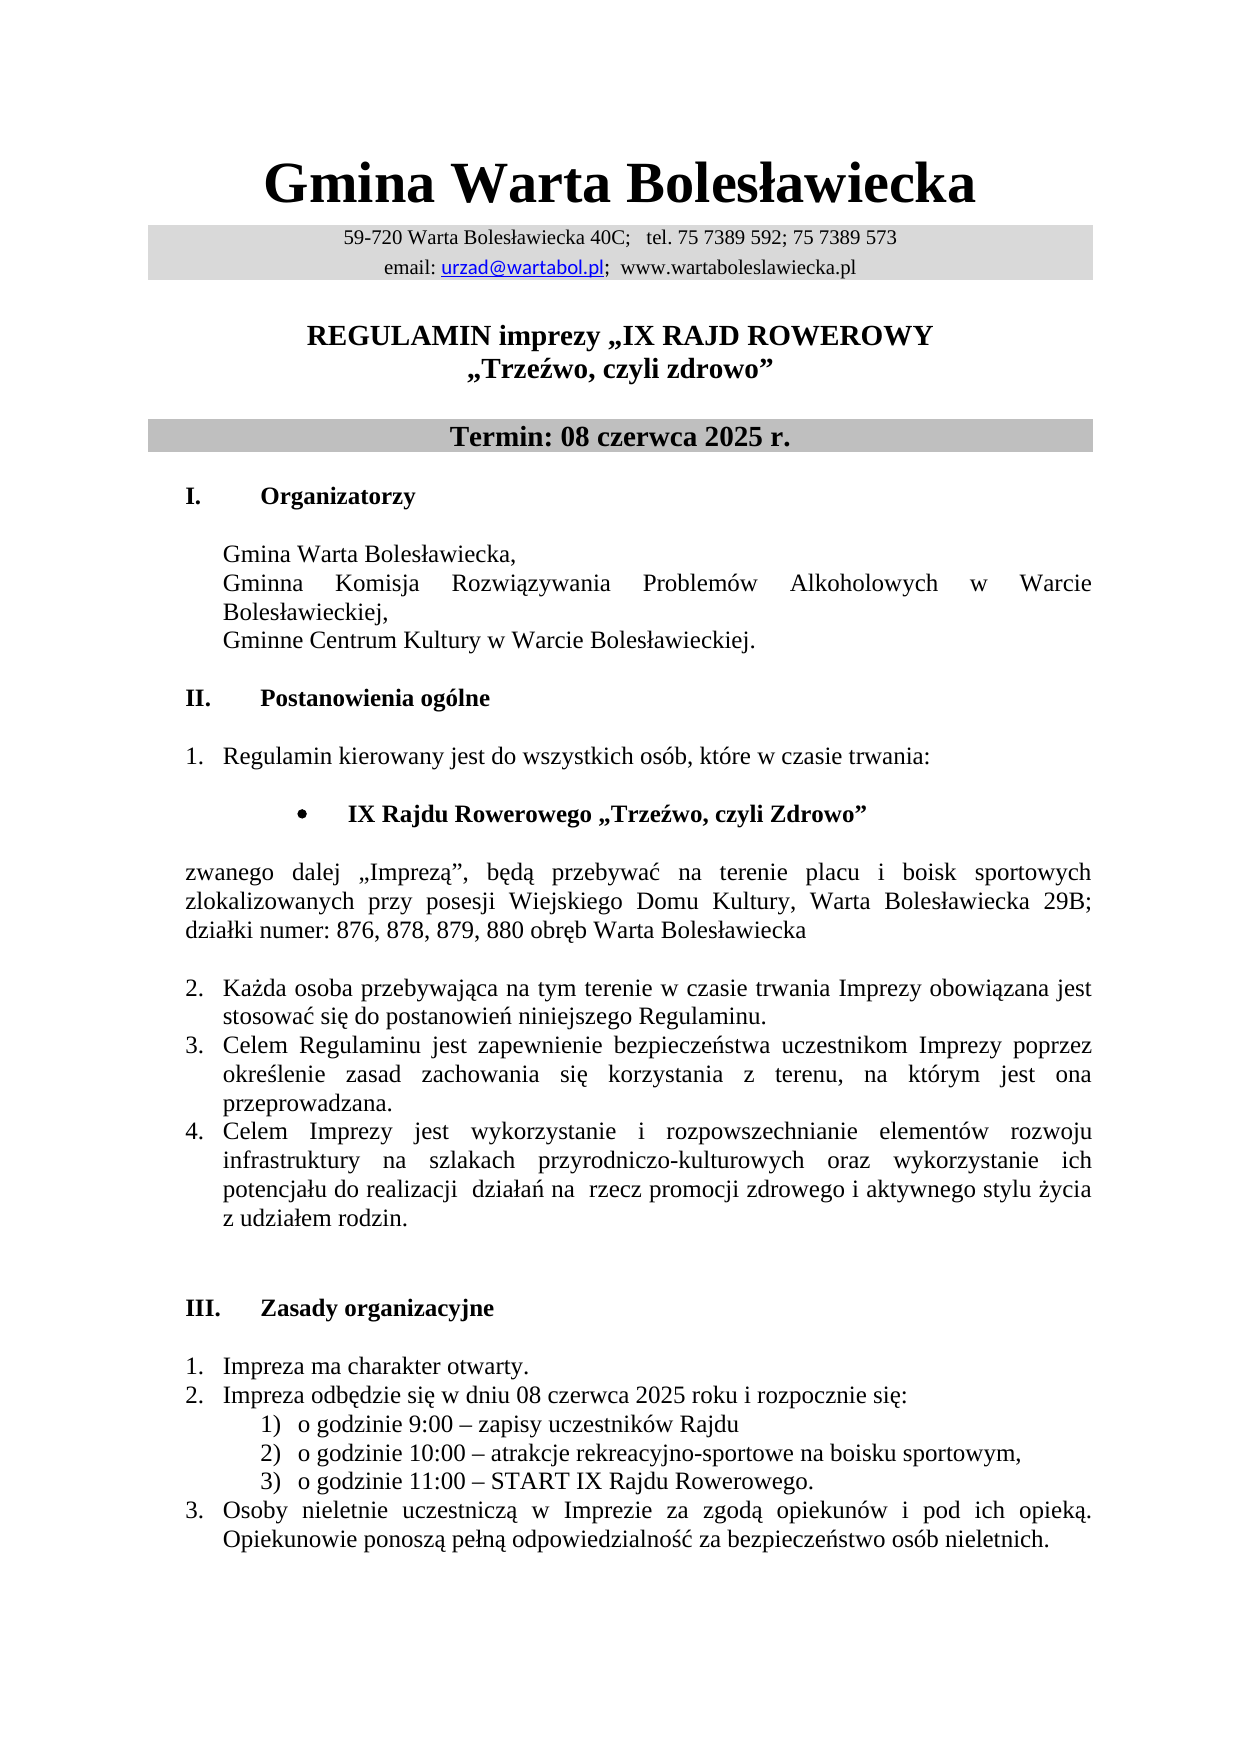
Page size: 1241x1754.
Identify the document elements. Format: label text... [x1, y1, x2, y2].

list email: urzad@wartabol.pl; www.wartaboleslawiecka.pl [148, 252, 1093, 280]
list Impreza odbędzie się w dniu 08 czerwca 2025 roku i rozpocznie się: [185, 1380, 1093, 1409]
text „Trzeźwo, czyli zdrowo” [148, 352, 1093, 385]
list Każda osoba przebywająca na tym terenie w czasie trwania Imprezy obowiązana jest stosować się do postanowień niniejszego Regulaminu. [185, 973, 1093, 1030]
text zwanego dalej „Imprezą”, będą przebywać na terenie placu i boisk sportowych zlokalizowanych przy posesji Wiejskiego Domu Kultury, Warta Bolesławiecka 29B; działki numer: 876, 878, 879, 880 obręb Warta Bolesławiecka [185, 857, 1093, 943]
text Termin: 08 czerwca 2025 r. [148, 419, 1093, 452]
text REGULAMIN imprezy „IX RAJD ROWEROWY [148, 318, 1093, 352]
text Gmina Warta Bolesławiecka [148, 148, 1093, 215]
list Regulamin kierowany jest do wszystkich osób, które w czasie trwania: [185, 741, 1093, 770]
list IX Rajdu Rowerowego „Trzeźwo, czyli Zdrowo” [298, 799, 1093, 828]
list Celem Imprezy jest wykorzystanie i rozpowszechnianie elementów rozwoju infrastruktury na szlakach przyrodniczo-kulturowych oraz wykorzystanie ich potencjału do realizacji działań na rzecz promocji zdrowego i aktywnego stylu życia z udziałem rodzin. [185, 1116, 1093, 1231]
list Impreza ma charakter otwarty. [185, 1351, 1093, 1380]
list Osoby nieletnie uczestniczą w Imprezie za zgodą opiekunów i pod ich opieką. Opiekunowie ponoszą pełną odpowiedzialność za bezpieczeństwo osób nieletnich. [185, 1495, 1093, 1553]
list 59-720 Warta Bolesławiecka 40C; tel. 75 7389 592; 75 7389 573 [148, 225, 1093, 249]
list Gmina Warta Bolesławiecka, [185, 539, 1093, 568]
list Celem Regulaminu jest zapewnienie bezpieczeństwa uczestnikom Imprezy poprzez określenie zasad zachowania się korzystania z terenu, na którym jest ona przeprowadzana. [185, 1030, 1093, 1116]
list o godzinie 9:00 – zapisy uczestników Rajdu [260, 1409, 1093, 1438]
list Organizatorzy [185, 481, 1093, 510]
list Postanowienia ogólne [185, 683, 1093, 712]
list o godzinie 10:00 – atrakcje rekreacyjno-sportowe na boisku sportowym, [260, 1438, 1093, 1466]
list Zasady organizacyjne [185, 1293, 1093, 1322]
list o godzinie 11:00 – START IX Rajdu Rowerowego. [260, 1466, 1093, 1495]
list Gminna Komisja Rozwiązywania Problemów Alkoholowych w Warcie Bolesławieckiej, [185, 568, 1093, 626]
list Gminne Centrum Kultury w Warcie Bolesławieckiej. [185, 626, 1093, 654]
